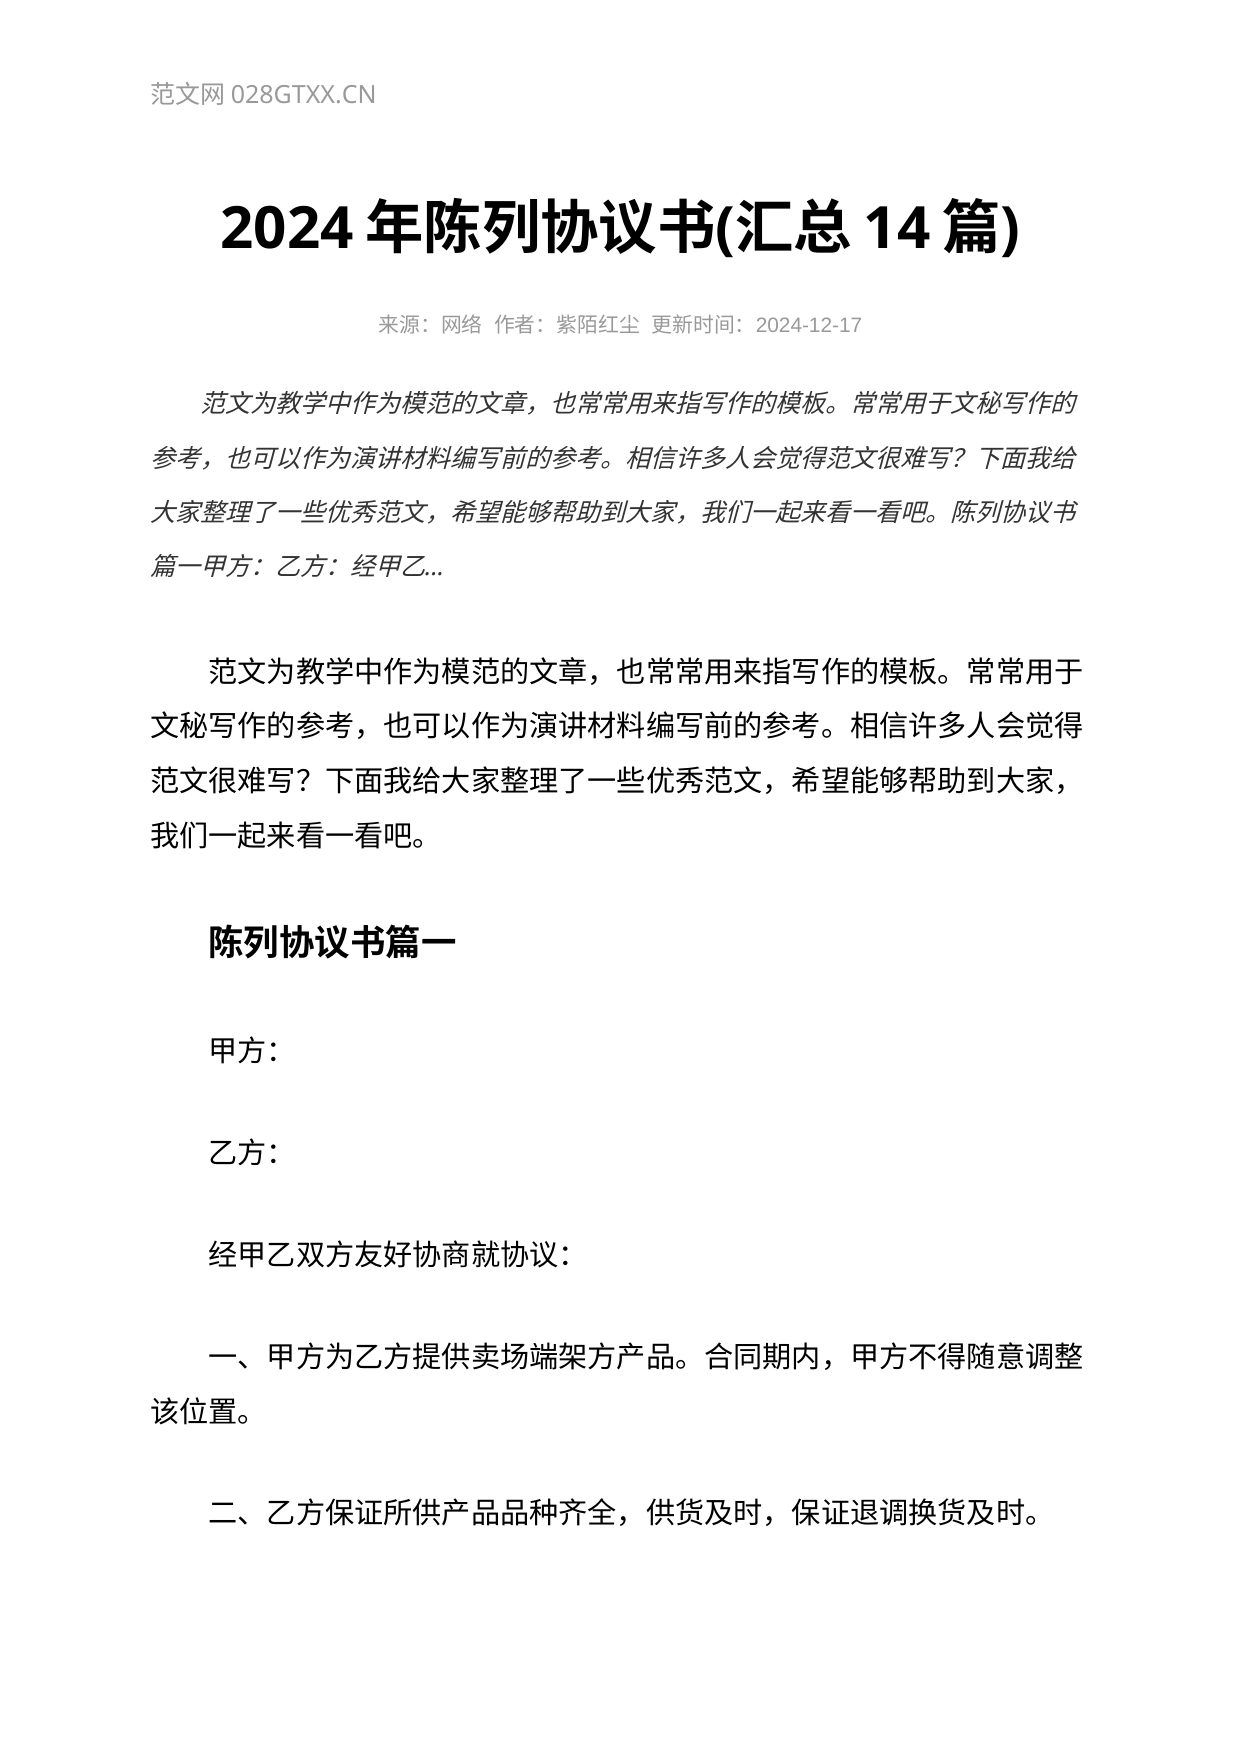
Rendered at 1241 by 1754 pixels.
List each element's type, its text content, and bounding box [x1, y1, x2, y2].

text 范文为教学中作为模范的文章，也常常用来指写作的模板。常常用于文秘写作的参考，也可以作为演讲材料编写前的参考。相信许多人会觉得范文很难写？下面我给大家整理了一些优秀范文，希望能够帮助到大家，我们一起来看一看吧。陈列协议书篇一甲方：乙方：经甲乙... [150, 384, 1090, 583]
text 一、甲方为乙方提供卖场端架方产品。合同期内，甲方不得随意调整该位置。 [150, 1333, 1090, 1431]
subtitle 2024年陈列协议书(汇总14篇) [150, 181, 1090, 266]
text 来源：网络 作者：紫陌红尘 更新时间：2024-12-17 [150, 313, 1090, 337]
text 乙方： [150, 1130, 1090, 1172]
text 经甲乙双方友好协商就协议： [150, 1232, 1090, 1274]
text 范文为教学中作为模范的文章，也常常用来指写作的模板。常常用于文秘写作的参考，也可以作为演讲材料编写前的参考。相信许多人会觉得范文很难写？下面我给大家整理了一些优秀范文，希望能够帮助到大家，我们一起来看一看吧。 [150, 648, 1090, 855]
text 甲方： [150, 1028, 1090, 1070]
text 二、乙方保证所供产品品种齐全，供货及时，保证退调换货及时。 [150, 1490, 1090, 1532]
text 陈列协议书篇一 [150, 914, 1090, 966]
